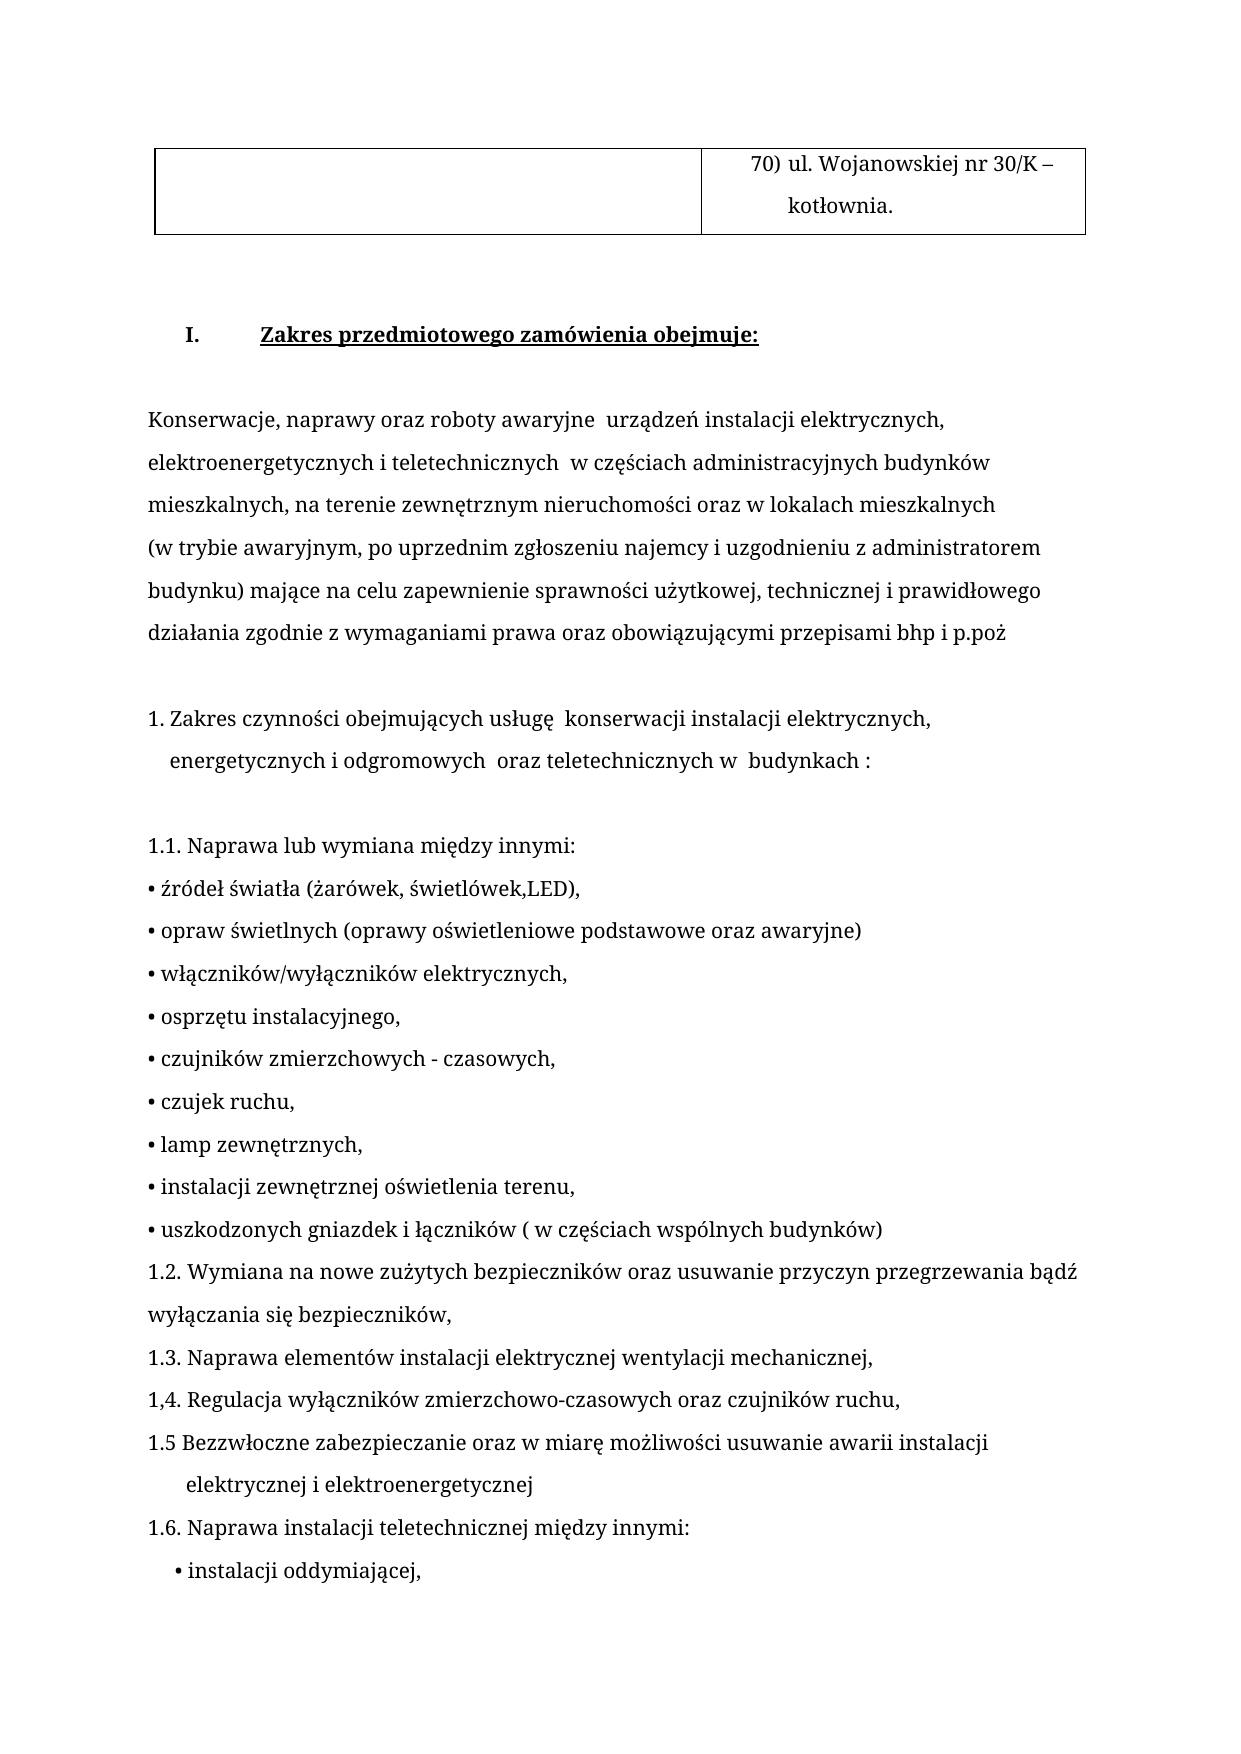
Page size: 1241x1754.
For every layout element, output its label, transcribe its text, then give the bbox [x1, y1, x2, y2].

text 1.1. Naprawa lub wymiana między innymi: [148, 831, 1093, 860]
text 1.3. Naprawa elementów instalacji elektrycznej wentylacji mechanicznej, [148, 1343, 1093, 1371]
text energetycznych i odgromowych oraz teletechnicznych w budynkach : [148, 746, 1093, 775]
text 1.5 Bezzwłoczne zabezpieczanie oraz w miarę możliwości usuwanie awarii instalacji [148, 1428, 1093, 1456]
text Konserwacje, naprawy oraz roboty awaryjne urządzeń instalacji elektrycznych, elektroenergetycznych i teletechnicznych w częściach administracyjnych budynków mieszkalnych, na terenie zewnętrznym nieruchomości oraz w lokalach mieszkalnych [148, 405, 1093, 519]
text • osprzętu instalacyjnego, [148, 1002, 1093, 1030]
text • instalacji zewnętrznej oświetlenia terenu, [148, 1172, 1093, 1201]
text • włączników/wyłączników elektrycznych, [148, 959, 1093, 988]
text 1,4. Regulacja wyłączników zmierzchowo-czasowych oraz czujników ruchu, [148, 1385, 1093, 1414]
text • źródeł światła (żarówek, świetlówek,LED), [148, 874, 1093, 902]
text • lamp zewnętrznych, [148, 1130, 1093, 1158]
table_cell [156, 149, 701, 234]
text 1.6. Naprawa instalacji teletechnicznej między innymi: [148, 1513, 1093, 1542]
text elektrycznej i elektroenergetycznej [148, 1471, 1093, 1499]
text (w trybie awaryjnym, po uprzednim zgłoszeniu najemcy i uzgodnieniu z administratorem budynku) mające na celu zapewnienie sprawności użytkowej, technicznej i prawidłowego działania zgodnie z wymaganiami prawa oraz obowiązującymi przepisami bhp i p.poż [148, 533, 1093, 647]
text • uszkodzonych gniazdek i łączników ( w częściach wspólnych budynków) [148, 1215, 1093, 1243]
text • czujek ruchu, [148, 1087, 1093, 1116]
text 1. Zakres czynności obejmujących usługę konserwacji instalacji elektrycznych, [148, 704, 1093, 732]
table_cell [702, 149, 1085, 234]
list Zakres przedmiotowego zamówienia obejmuje: [185, 320, 1093, 349]
text • czujników zmierzchowych - czasowych, [148, 1044, 1093, 1073]
text • instalacji oddymiającej, [148, 1556, 1093, 1584]
text 1.2. Wymiana na nowe zużytych bezpieczników oraz usuwanie przyczyn przegrzewania bądź wyłączania się bezpieczników, [148, 1257, 1093, 1328]
text • opraw świetlnych (oprawy oświetleniowe podstawowe oraz awaryjne) [148, 917, 1093, 945]
